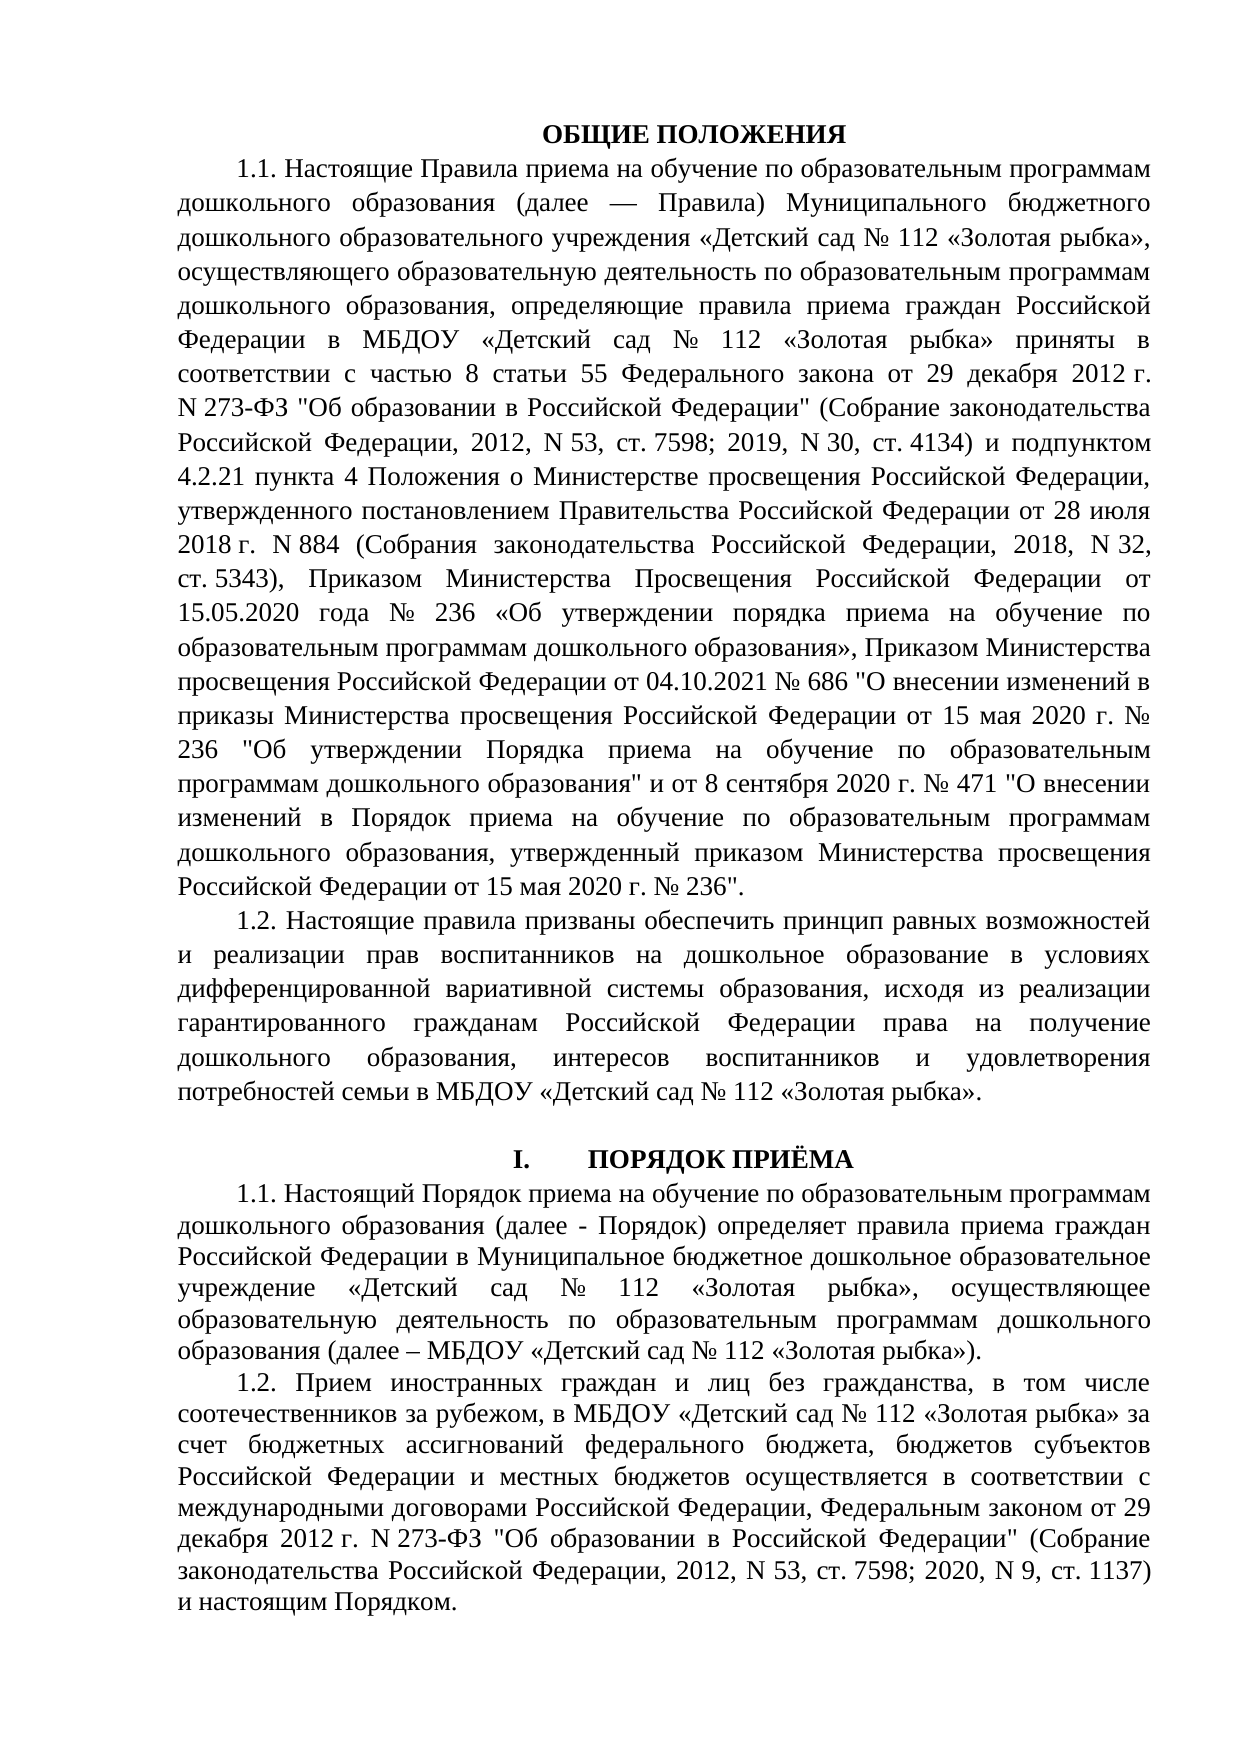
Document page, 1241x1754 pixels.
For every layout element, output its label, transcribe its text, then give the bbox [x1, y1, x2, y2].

text 1.1. Настоящий Порядок приема на обучение по образовательным программам дошкольного образования (далее - Порядок) определяет правила приема граждан Российской Федерации в Муниципальное бюджетное дошкольное образовательное учреждение «Детский сад № 112 «Золотая рыбка», осуществляющее образовательную деятельность по образовательным программам дошкольного образования (далее – МБДОУ «Детский сад № 112 «Золотая рыбка»). [177, 1177, 1152, 1365]
text ОБЩИЕ ПОЛОЖЕНИЯ [177, 118, 1152, 149]
text 1.2. Прием иностранных граждан и лиц без гражданства, в том числе соотечественников за рубежом, в МБДОУ «Детский сад № 112 «Золотая рыбка» за счет бюджетных ассигнований федерального бюджета, бюджетов субъектов Российской Федерации и местных бюджетов осуществляется в соответствии с международными договорами Российской Федерации, Федеральным законом от 29 декабря 2012 г. N 273-ФЗ "Об образовании в Российской Федерации" (Собрание законодательства Российской Федерации, 2012, N 53, ст. 7598; 2020, N 9, ст. 1137) и настоящим Порядком. [177, 1365, 1152, 1616]
text 1.1. Настоящие Правила приема на обучение по образовательным программам дошкольного образования (далее — Правила) Муниципального бюджетного дошкольного образовательного учреждения «Детский сад № 112 «Золотая рыбка», осуществляющего образовательную деятельность по образовательным программам дошкольного образования, определяющие правила приема граждан Российской Федерации в МБДОУ «Детский сад № 112 «Золотая рыбка» приняты в соответствии с частью 8 статьи 55 Федерального закона от 29 декабря 2012 г. N 273-ФЗ "Об образовании в Российской Федерации" (Собрание законодательства Российской Федерации, 2012, N 53, ст. 7598; 2019, N 30, ст. 4134) и подпунктом 4.2.21 пункта 4 Положения о Министерстве просвещения Российской Федерации, утвержденного постановлением Правительства Российской Федерации от 28 июля 2018 г. N 884 (Собрания законодательства Российской Федерации, 2018, N 32, ст. 5343), Приказом Министерства Просвещения Российской Федерации от 15.05.2020 года № 236 «Об утверждении порядка приема на обучение по образовательным программам дошкольного образования», Приказом Министерства просвещения Российской Федерации от 04.10.2021 № 686 "О внесении изменений в приказы Министерства просвещения Российской Федерации от 15 мая 2020 г. № 236 "Об утверждении Порядка приема на обучение по образовательным программам дошкольного образования" и от 8 сентября 2020 г. № 471 "О внесении изменений в Порядок приема на обучение по образовательным программам дошкольного образования, утвержденный приказом Министерства просвещения Российской Федерации от 15 мая 2020 г. № 236". [177, 152, 1152, 460]
text 1.2. Настоящие правила призваны обеспечить принцип равных возможностей и реализации прав воспитанников на дошкольное образование в условиях дифференцированной вариативной системы образования, исходя из реализации гарантированного гражданам Российской Федерации права на получение дошкольного образования, интересов воспитанников и удовлетворения потребностей семьи в МБДОУ «Детский сад № 112 «Золотая рыбка». [177, 904, 1152, 1106]
list ПОРЯДОК ПРИЁМА [215, 1143, 1152, 1174]
text 1.1. Настоящие Правила приема на обучение по образовательным программам дошкольного образования (далее — Правила) Муниципального бюджетного дошкольного образовательного учреждения «Детский сад № 112 «Золотая рыбка», осуществляющего образовательную деятельность по образовательным программам дошкольного образования, определяющие правила приема граждан Российской Федерации в МБДОУ «Детский сад № 112 «Золотая рыбка» приняты в соответствии с частью 8 статьи 55 Федерального закона от 29 декабря 2012 г. N 273-ФЗ "Об образовании в Российской Федерации" (Собрание законодательства Российской Федерации, 2012, N 53, ст. 7598; 2019, N 30, ст. 4134) и подпунктом 4.2.21 пункта 4 Положения о Министерстве просвещения Российской Федерации, утвержденного постановлением Правительства Российской Федерации от 28 июля 2018 г. N 884 (Собрания законодательства Российской Федерации, 2018, N 32, ст. 5343), Приказом Министерства Просвещения Российской Федерации от 15.05.2020 года № 236 «Об утверждении порядка приема на обучение по образовательным программам дошкольного образования», Приказом Министерства просвещения Российской Федерации от 04.10.2021 № 686 "О внесении изменений в приказы Министерства просвещения Российской Федерации от 15 мая 2020 г. № 236 "Об утверждении Порядка приема на обучение по образовательным программам дошкольного образования" и от 8 сентября 2020 г. № 471 "О внесении изменений в Порядок приема на обучение по образовательным программам дошкольного образования, утвержденный приказом Министерства просвещения Российской Федерации от 15 мая 2020 г. № 236". [177, 559, 1152, 901]
